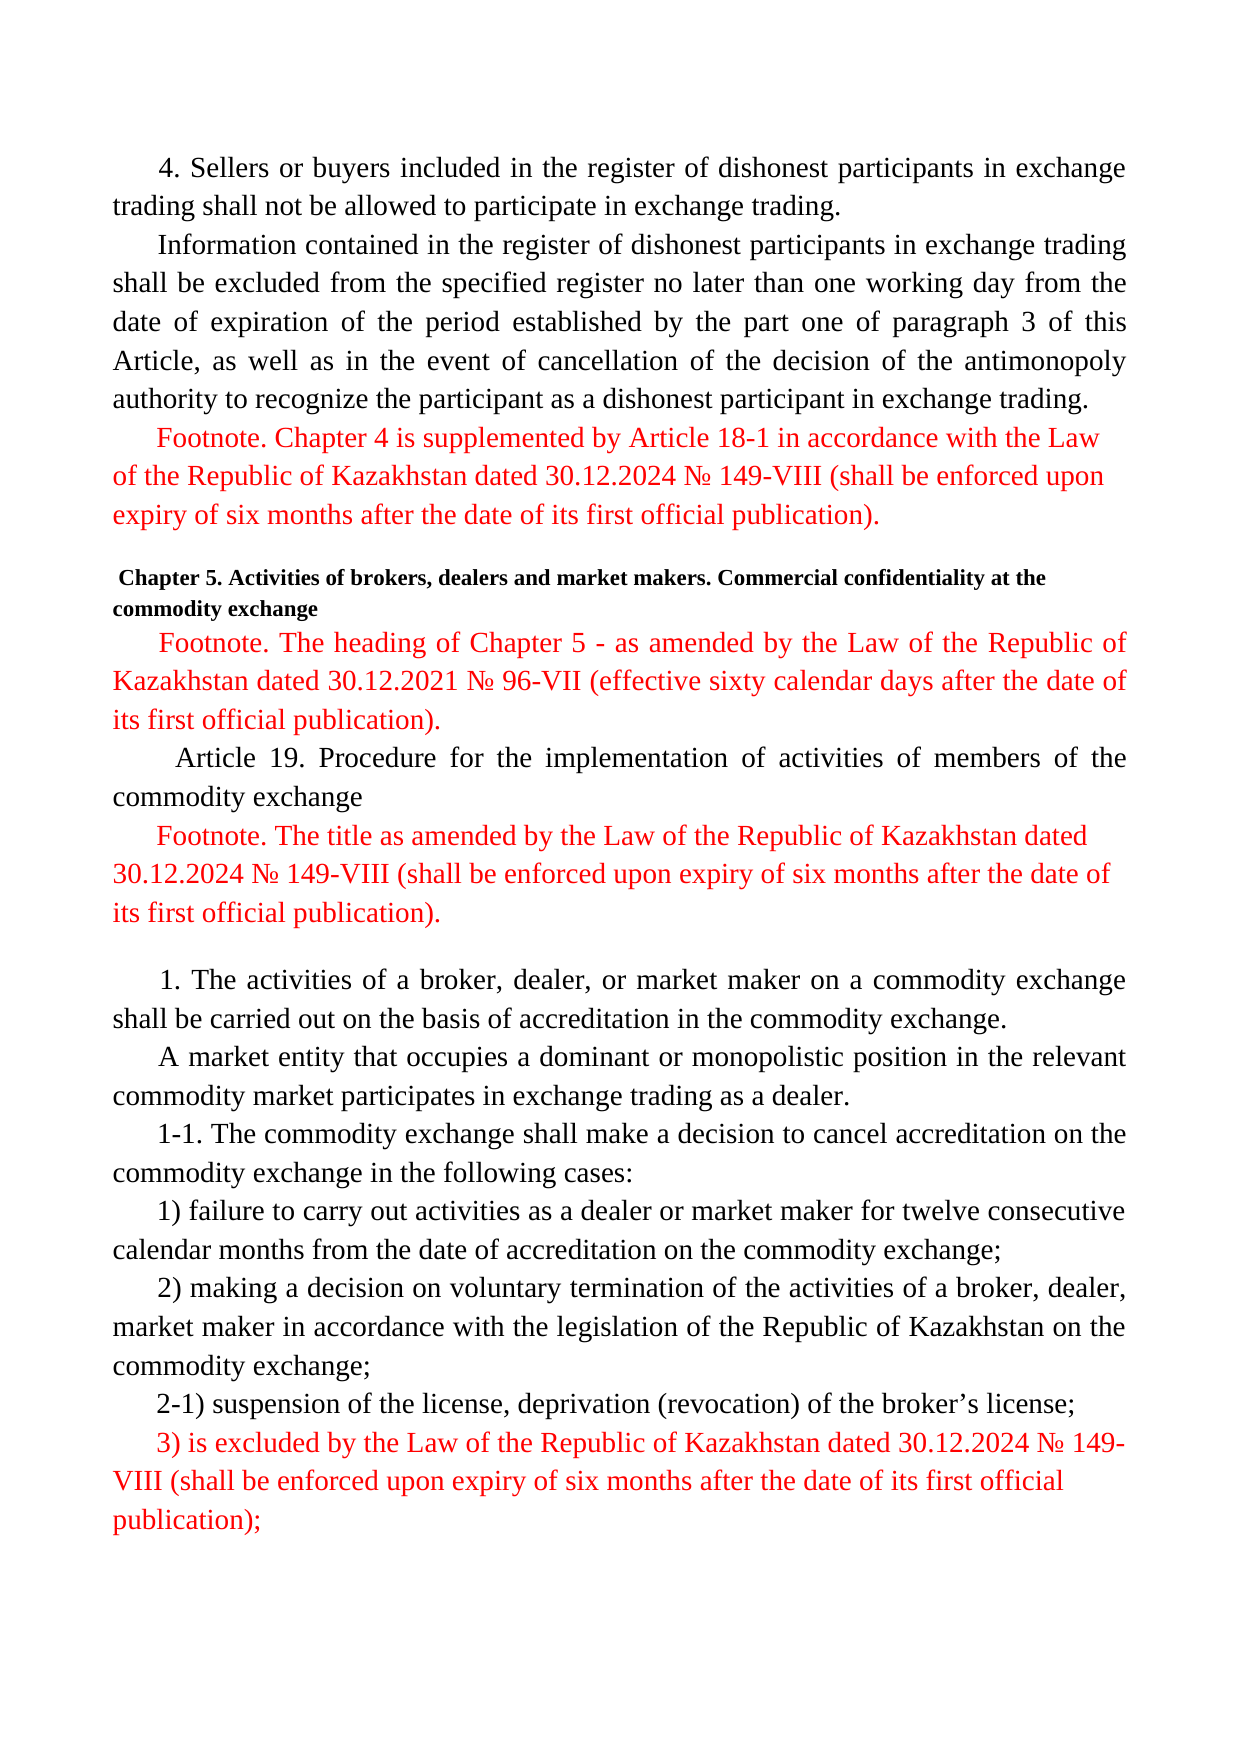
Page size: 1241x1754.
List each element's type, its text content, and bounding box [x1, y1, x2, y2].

text Footnote. The heading of Chapter 5 - as amended by the Law of the Republic of Kazakhstan dated 30.12.2021 № 96-VII (effective sixty calendar days after the date of its first official publication). [112, 625, 1128, 736]
text 1) failure to carry out activities as a dealer or market maker for twelve consecutive calendar months from the date of accreditation on the commodity exchange; [112, 1193, 1128, 1266]
text 4. Sellers or buyers included in the register of dishonest participants in exchange trading shall not be allowed to participate in exchange trading. [112, 150, 1128, 222]
text A market entity that occupies a dominant or monopolistic position in the relevant commodity market participates in exchange trading as a dealer. [112, 1039, 1128, 1111]
text 3) is excluded by the Law of the Republic of Kazakhstan dated 30.12.2024 № 149-VIII (shall be enforced upon expiry of six months after the date of its first official publication); [112, 1425, 1128, 1566]
text Footnote. Chapter 4 is supplemented by Article 18-1 in accordance with the Law of the Republic of Kazakhstan dated 30.12.2024 № 149-VIII (shall be enforced upon expiry of six months after the date of its first official publication). [112, 420, 1128, 561]
text Information contained in the register of dishonest participants in exchange trading shall be excluded from the specified register no later than one working day from the date of expiration of the period established by the part one of paragraph 3 of this Article, as well as in the event of cancellation of the decision of the antimonopoly authority to recognize the participant as a dishonest participant in exchange trading. [112, 227, 1128, 415]
text Chapter 5. Activities of brokers, dealers and market makers. Commercial confidentiality at the commodity exchange [112, 564, 1128, 621]
text 2-1) suspension of the license, deprivation (revocation) of the broker’s license; [112, 1386, 1128, 1420]
text 1-1. The commodity exchange shall make a decision to cancel accreditation on the commodity exchange in the following cases: [112, 1116, 1128, 1188]
text 1. The activities of a broker, dealer, or market maker on a commodity exchange shall be carried out on the basis of accreditation in the commodity exchange. [112, 962, 1128, 1034]
text 2) making a decision on voluntary termination of the activities of a broker, dealer, market maker in accordance with the legislation of the Republic of Kazakhstan on the commodity exchange; [112, 1271, 1128, 1381]
text Footnote. The title as amended by the Law of the Republic of Kazakhstan dated 30.12.2024 № 149-VIII (shall be enforced upon expiry of six months after the date of its first official publication). [112, 818, 1128, 958]
text Article 19. Procedure for the implementation of activities of members of the commodity exchange [112, 741, 1128, 813]
